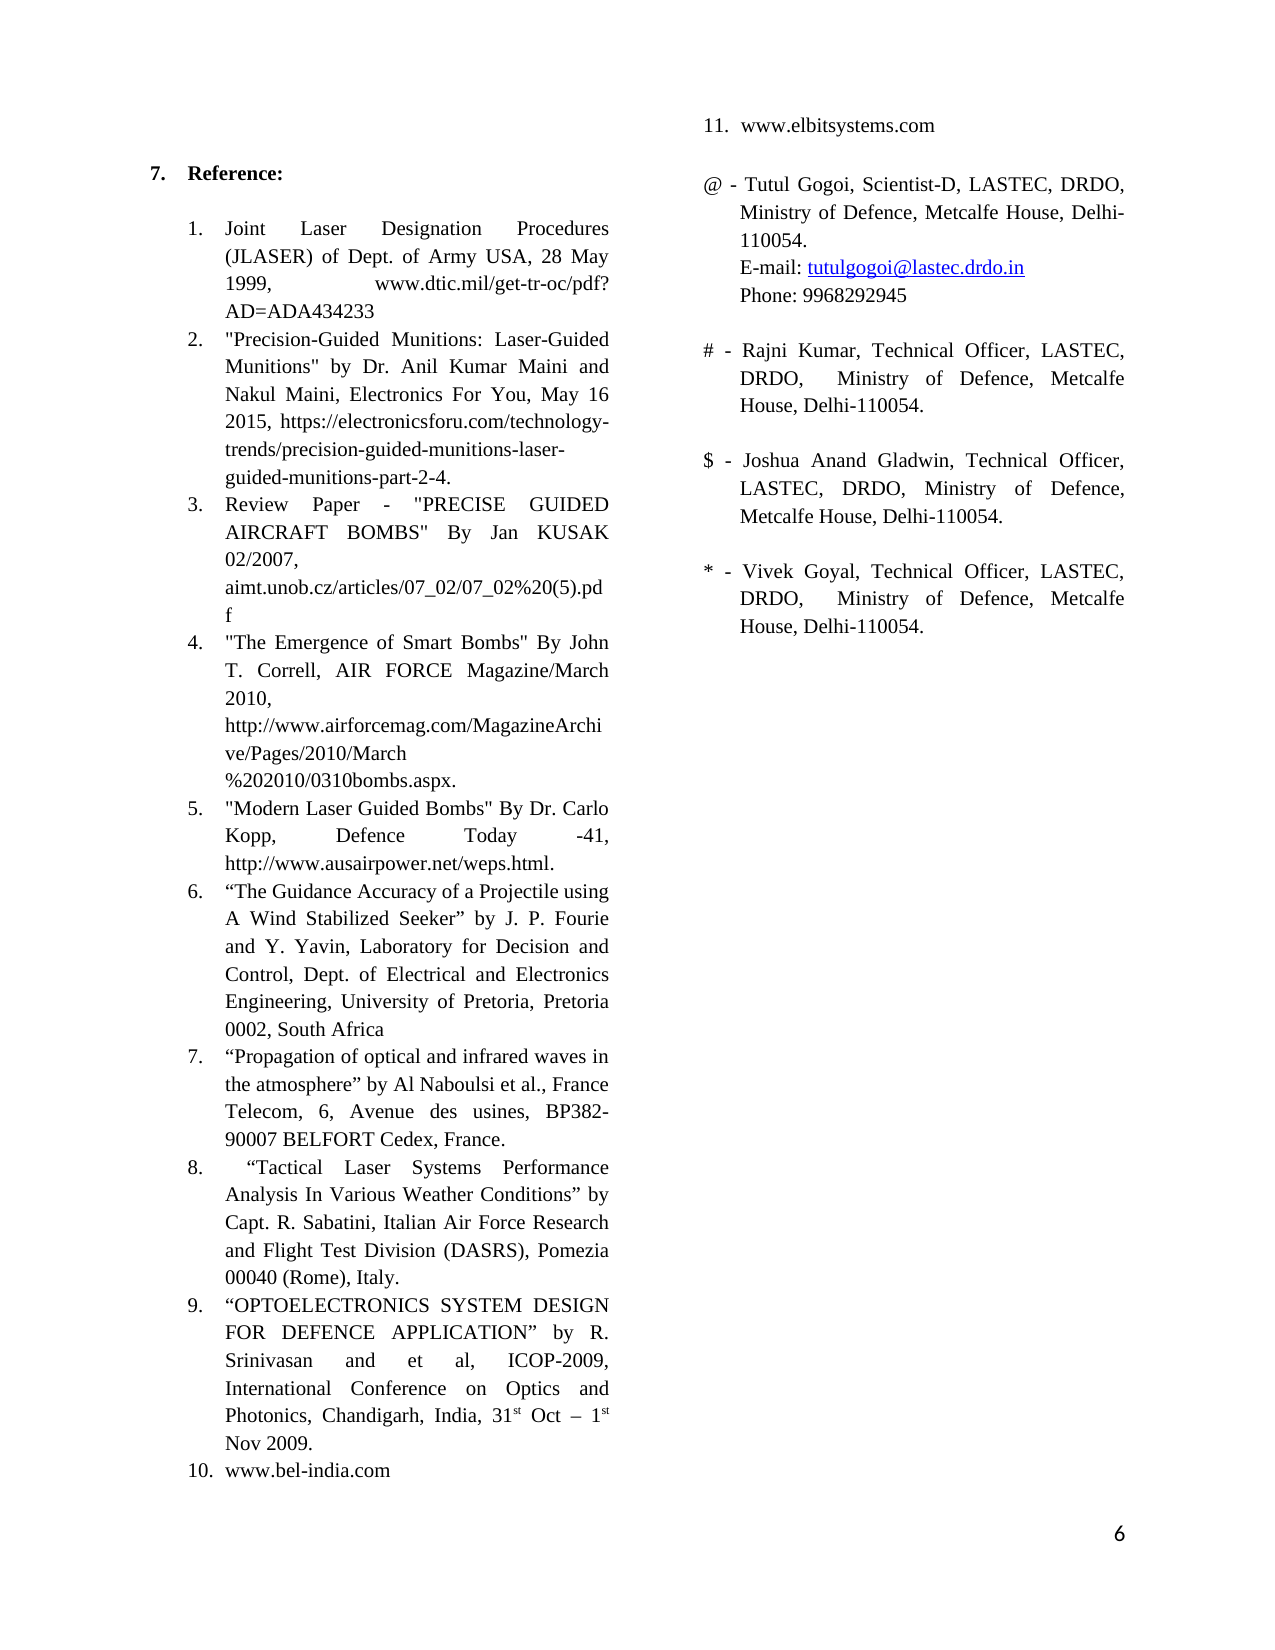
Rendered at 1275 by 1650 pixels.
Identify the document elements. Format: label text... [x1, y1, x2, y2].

list "Precision-Guided Munitions: Laser-Guided Munitions" by Dr. Anil Kumar Maini and Nakul Maini, Electronics For You, May 16 2015, https://electronicsforu.com/technology-trends/precision-guided-munitions-laser-guided-munitions-part-2-4. [187, 327, 609, 489]
list “OPTOELECTRONICS SYSTEM DESIGN FOR DEFENCE APPLICATION” by R. Srinivasan and et al, ICOP-2009, International Conference on Optics and Photonics, Chandigarh, India, 31st Oct – 1st Nov 2009. [187, 1293, 609, 1455]
list Joint Laser Designation Procedures (JLASER) of Dept. of Army USA, 28 May 1999, www.dtic.mil/get-tr-oc/pdf?AD=ADA434233 [187, 216, 609, 323]
list "Modern Laser Guided Bombs" By Dr. Carlo Kopp, Defence Today -41, http://www.ausairpower.net/weps.html. [187, 796, 609, 875]
list * - Vivek Goyal, Technical Officer, LASTEC, DRDO, Ministry of Defence, Metcalfe House, Delhi-110054. [703, 559, 1125, 638]
list Phone: 9968292945 [739, 283, 1125, 307]
list Reference: [150, 161, 609, 185]
list “Tactical Laser Systems Performance Analysis In Various Weather Conditions” by Capt. R. Sabatini, Italian Air Force Research and Flight Test Division (DASRS), Pomezia 00040 (Rome), Italy. [187, 1155, 609, 1289]
list E-mail: tutulgogoi@lastec.drdo.in [739, 255, 1125, 279]
list "The Emergence of Smart Bombs" By John T. Correll, AIR FORCE Magazine/March 2010, http://www.airforcemag.com/MagazineArchive/Pages/2010/March%202010/0310bombs.aspx. [187, 630, 609, 792]
list @ - Tutul Gogoi, Scientist-D, LASTEC, DRDO, Ministry of Defence, Metcalfe House, Delhi-110054. [703, 172, 1125, 252]
list $ - Joshua Anand Gladwin, Technical Officer, LASTEC, DRDO, Ministry of Defence, Metcalfe House, Delhi-110054. [703, 448, 1125, 528]
list www.elbitsystems.com [703, 112, 1125, 137]
list “The Guidance Accuracy of a Projectile using A Wind Stabilized Seeker” by J. P. Fourie and Y. Yavin, Laboratory for Decision and Control, Dept. of Electrical and Electronics Engineering, University of Pretoria, Pretoria 0002, South Africa [187, 879, 609, 1041]
list # - Rajni Kumar, Technical Officer, LASTEC, DRDO, Ministry of Defence, Metcalfe House, Delhi-110054. [703, 338, 1125, 417]
list www.bel-india.com [187, 1458, 609, 1482]
list Review Paper - "PRECISE GUIDED AIRCRAFT BOMBS" By Jan KUSAK 02/2007, aimt.unob.cz/articles/07_02/07_02%20(5).pdf [187, 492, 609, 627]
list “Propagation of optical and infrared waves in the atmosphere” by Al Naboulsi et al., France Telecom, 6, Avenue des usines, BP382-90007 BELFORT Cedex, France. [187, 1044, 609, 1151]
